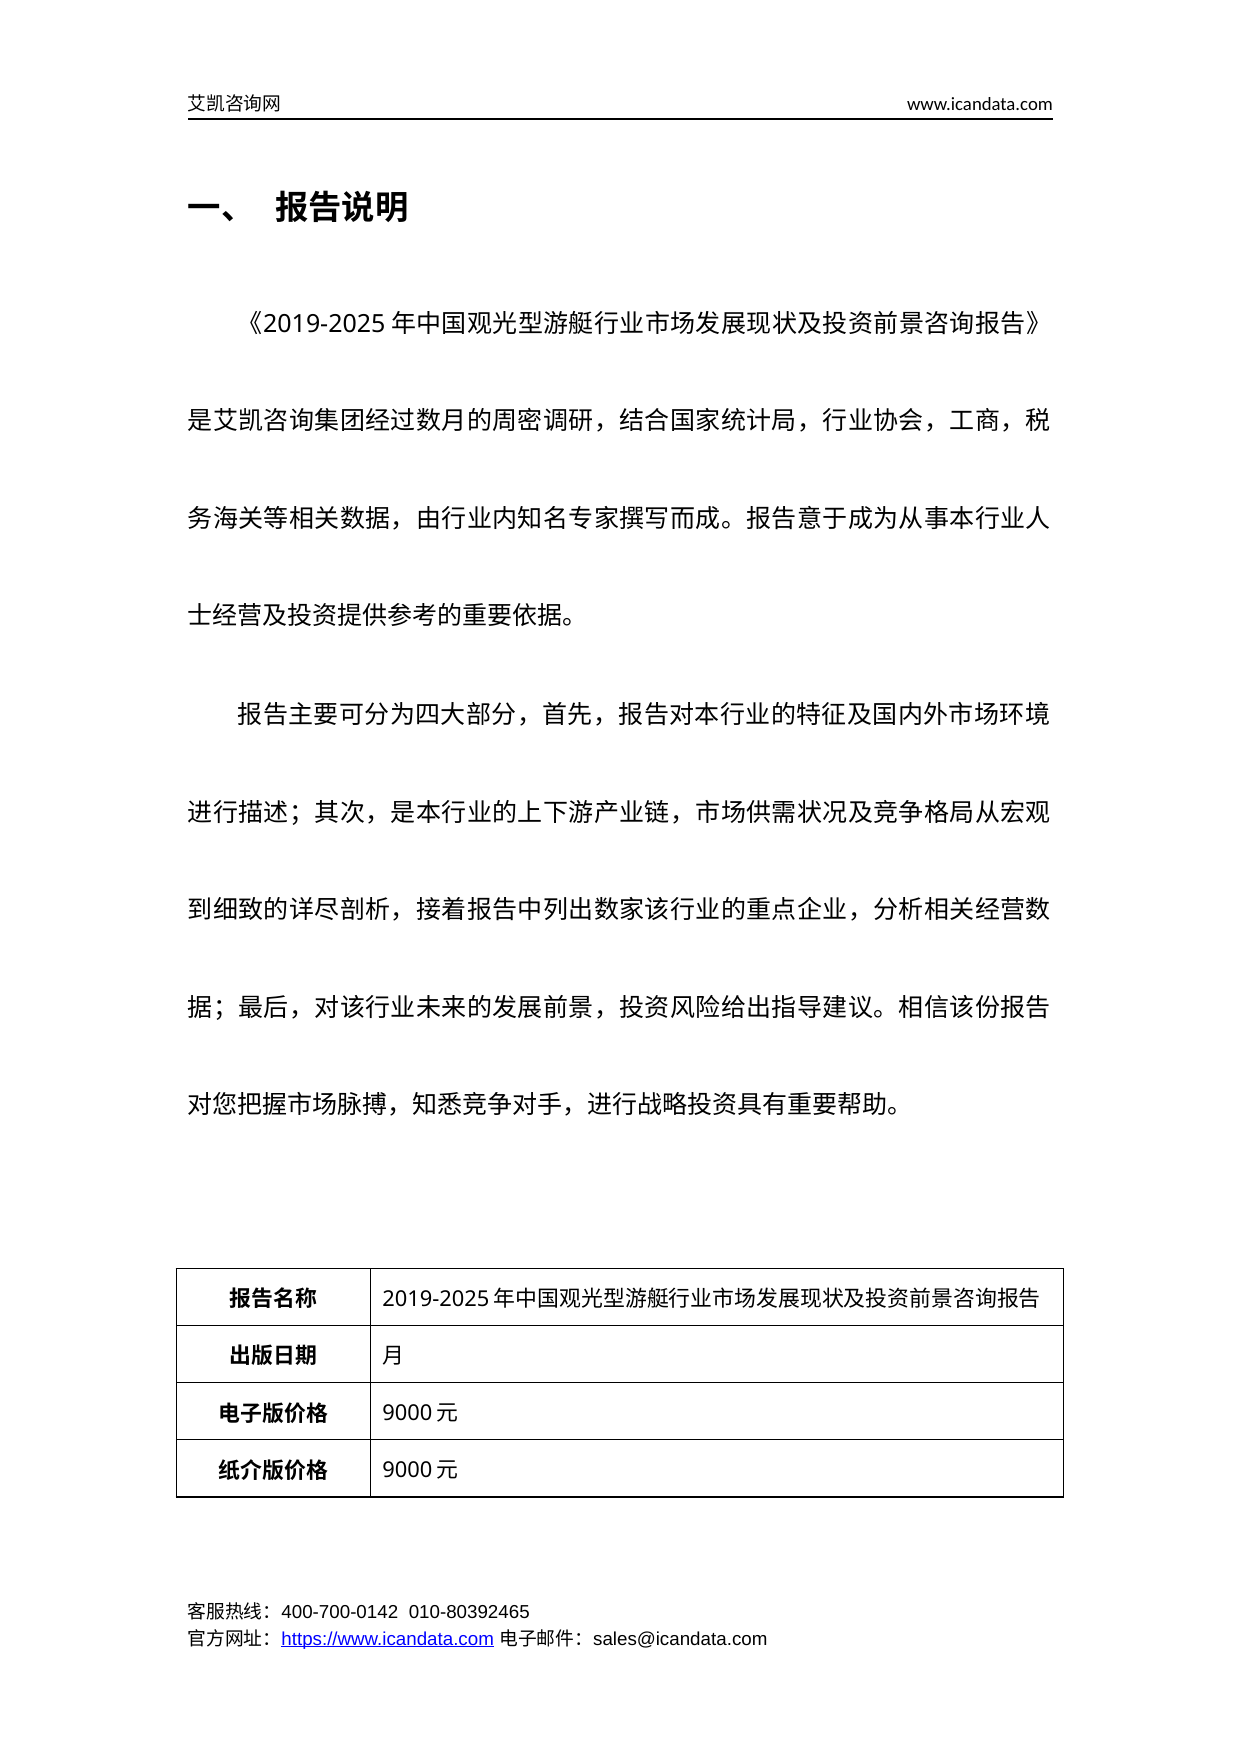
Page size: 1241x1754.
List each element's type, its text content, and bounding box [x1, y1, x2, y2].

table_cell 月 [371, 1326, 1063, 1382]
table_cell 出版日期 [177, 1326, 370, 1382]
table_cell 纸介版价格 [177, 1440, 370, 1496]
table_cell 9000元 [371, 1383, 1063, 1439]
table_header 2019-2025年中国观光型游艇行业市场发展现状及投资前景咨询报告 [371, 1269, 1063, 1325]
table_cell 电子版价格 [177, 1383, 370, 1439]
table_cell 9000元 [371, 1440, 1063, 1496]
table_header 报告名称 [177, 1269, 370, 1325]
subtitle 报告说明 [187, 172, 1053, 237]
text 《2019-2025年中国观光型游艇行业市场发展现状及投资前景咨询报告》是艾凯咨询集团经过数月的周密调研，结合国家统计局，行业协会，工商，税务海关等相关数据，由行业内知名专家撰写而成。报告意于成为从事本行业人士经营及投资提供参考的重要依据。 [187, 289, 1053, 646]
text 报告主要可分为四大部分，首先，报告对本行业的特征及国内外市场环境进行描述；其次，是本行业的上下游产业链，市场供需状况及竞争格局从宏观到细致的详尽剖析，接着报告中列出数家该行业的重点企业，分析相关经营数据；最后，对该行业未来的发展前景，投资风险给出指导建议。相信该份报告对您把握市场脉搏，知悉竞争对手，进行战略投资具有重要帮助。 [187, 681, 1053, 1136]
